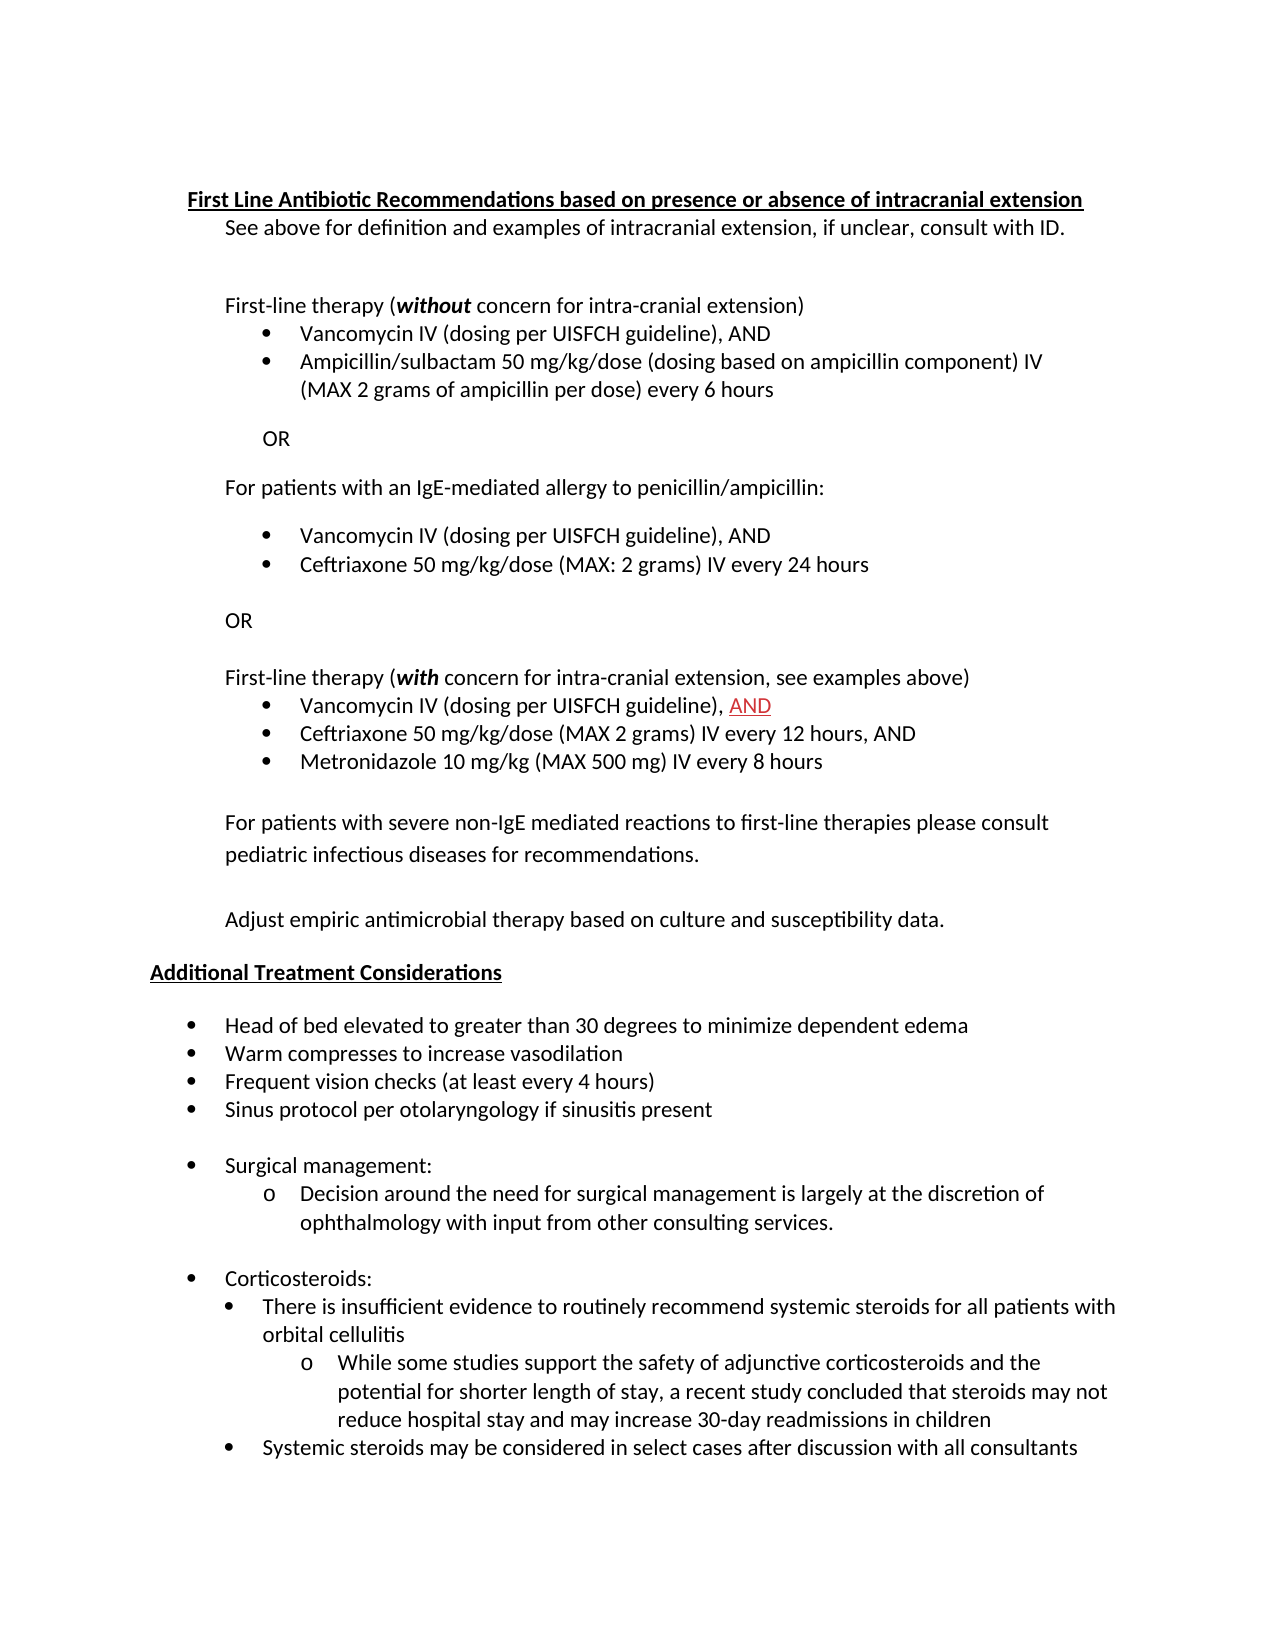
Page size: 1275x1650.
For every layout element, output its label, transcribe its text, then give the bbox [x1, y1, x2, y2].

text For patients with an IgE-mediated allergy to penicillin/ampicillin: [150, 473, 1079, 501]
list While some studies support the safety of adjunctive corticosteroids and the potential for shorter length of stay, a recent study concluded that steroids may not reduce hospital stay and may increase 30-day readmissions in children [300, 1348, 1125, 1433]
list Surgical management: [187, 1151, 1125, 1179]
text See above for definition and examples of intracranial extension, if unclear, consult with ID. [150, 213, 1125, 241]
list Ampicillin/sulbactam 50 mg/kg/dose (dosing based on ampicillin component) IV (MAX 2 grams of ampicillin per dose) every 6 hours [262, 347, 1079, 403]
text First-line therapy (without concern for intra-cranial extension) [225, 291, 1079, 319]
text OR [225, 606, 1079, 634]
list Head of bed elevated to greater than 30 degrees to minimize dependent edema [187, 1011, 1125, 1039]
list Vancomycin IV (dosing per UISFCH guideline), AND [262, 522, 1079, 550]
list Ceftriaxone 50 mg/kg/dose (MAX: 2 grams) IV every 24 hours [262, 550, 1079, 578]
list Decision around the need for surgical management is largely at the discretion of ophthalmology with input from other consulting services. [262, 1179, 1125, 1236]
text First-line therapy (with concern for intra-cranial extension, see examples above) [187, 663, 1079, 691]
list Warm compresses to increase vasodilation [187, 1039, 1125, 1067]
text OR [262, 424, 1079, 452]
text Adjust empiric antimicrobial therapy based on culture and susceptibility data. [150, 905, 1079, 933]
list Systemic steroids may be considered in select cases after discussion with all consultants [225, 1433, 1125, 1461]
list Corticosteroids: [187, 1264, 1125, 1292]
list There is insufficient evidence to routinely recommend systemic steroids for all patients with orbital cellulitis [225, 1292, 1125, 1348]
list Vancomycin IV (dosing per UISFCH guideline), AND [262, 691, 1079, 719]
text For patients with severe non-IgE mediated reactions to first-line therapies please consult pediatric infectious diseases for recommendations. [150, 808, 1079, 868]
list Sinus protocol per otolaryngology if sinusitis present [187, 1095, 1125, 1123]
list Vancomycin IV (dosing per UISFCH guideline), AND [262, 319, 1079, 347]
list Frequent vision checks (at least every 4 hours) [187, 1067, 1125, 1095]
subtitle First Line Antibiotic Recommendations based on presence or absence of intracranial extension [187, 185, 1125, 213]
subtitle Additional Treatment Considerations [150, 958, 1079, 986]
list Metronidazole 10 mg/kg (MAX 500 mg) IV every 8 hours [262, 747, 1079, 775]
list Ceftriaxone 50 mg/kg/dose (MAX 2 grams) IV every 12 hours, AND [262, 719, 1079, 747]
